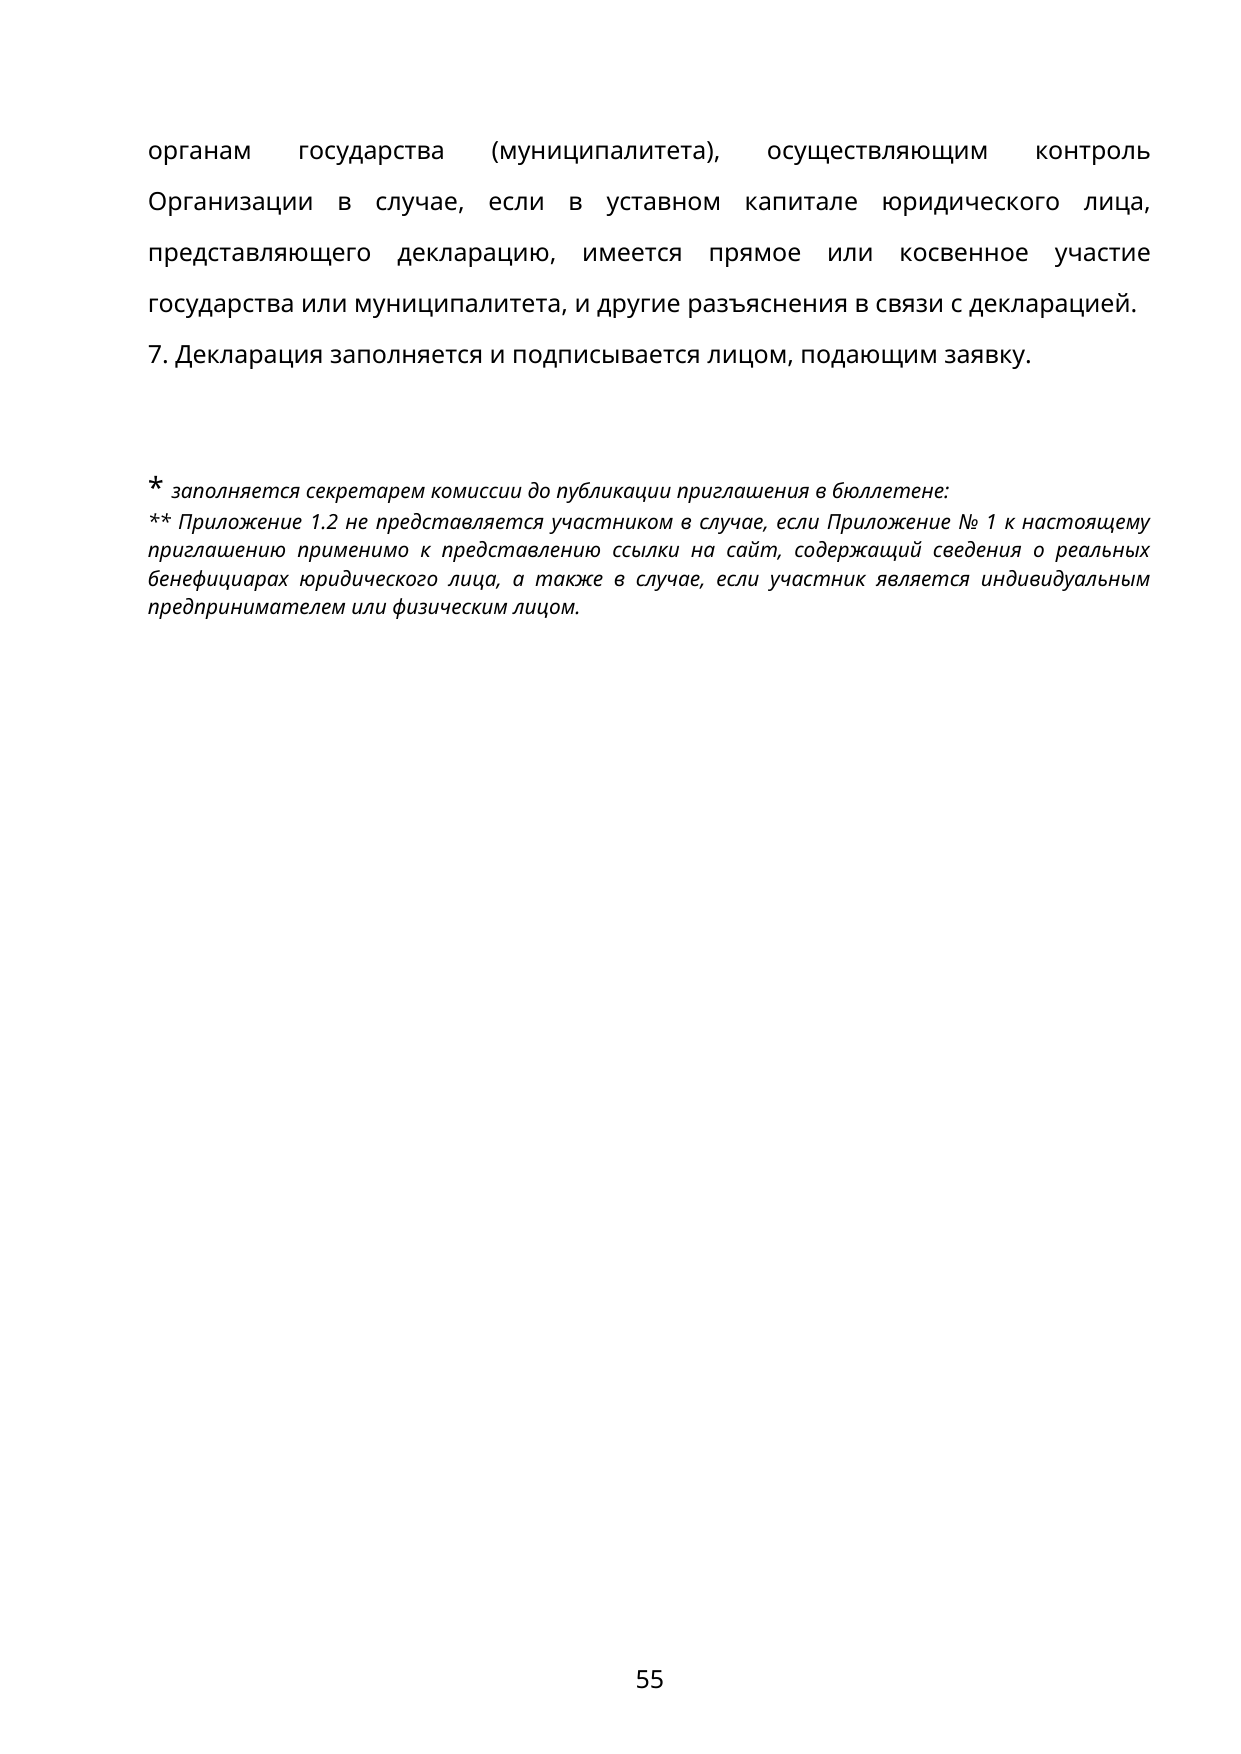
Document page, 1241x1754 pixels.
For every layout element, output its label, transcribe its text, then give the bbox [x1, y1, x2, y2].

text ** Приложение 1.2 не представляется участником в случае, если Приложение № 1 к настоящему приглашению применимо к представлению ссылки на сайт, содержащий сведения о реальных бенефициарах юридического лица, а также в случае, если участник является индивидуальным предпринимателем или физическим лицом. [148, 507, 1152, 621]
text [148, 133, 1152, 320]
text * заполняется секретарем комиссии до публикации приглашения в бюллетене: [148, 467, 1152, 507]
text 7. Декларация заполняется и подписывается лицом, подающим заявку. [148, 337, 1152, 371]
